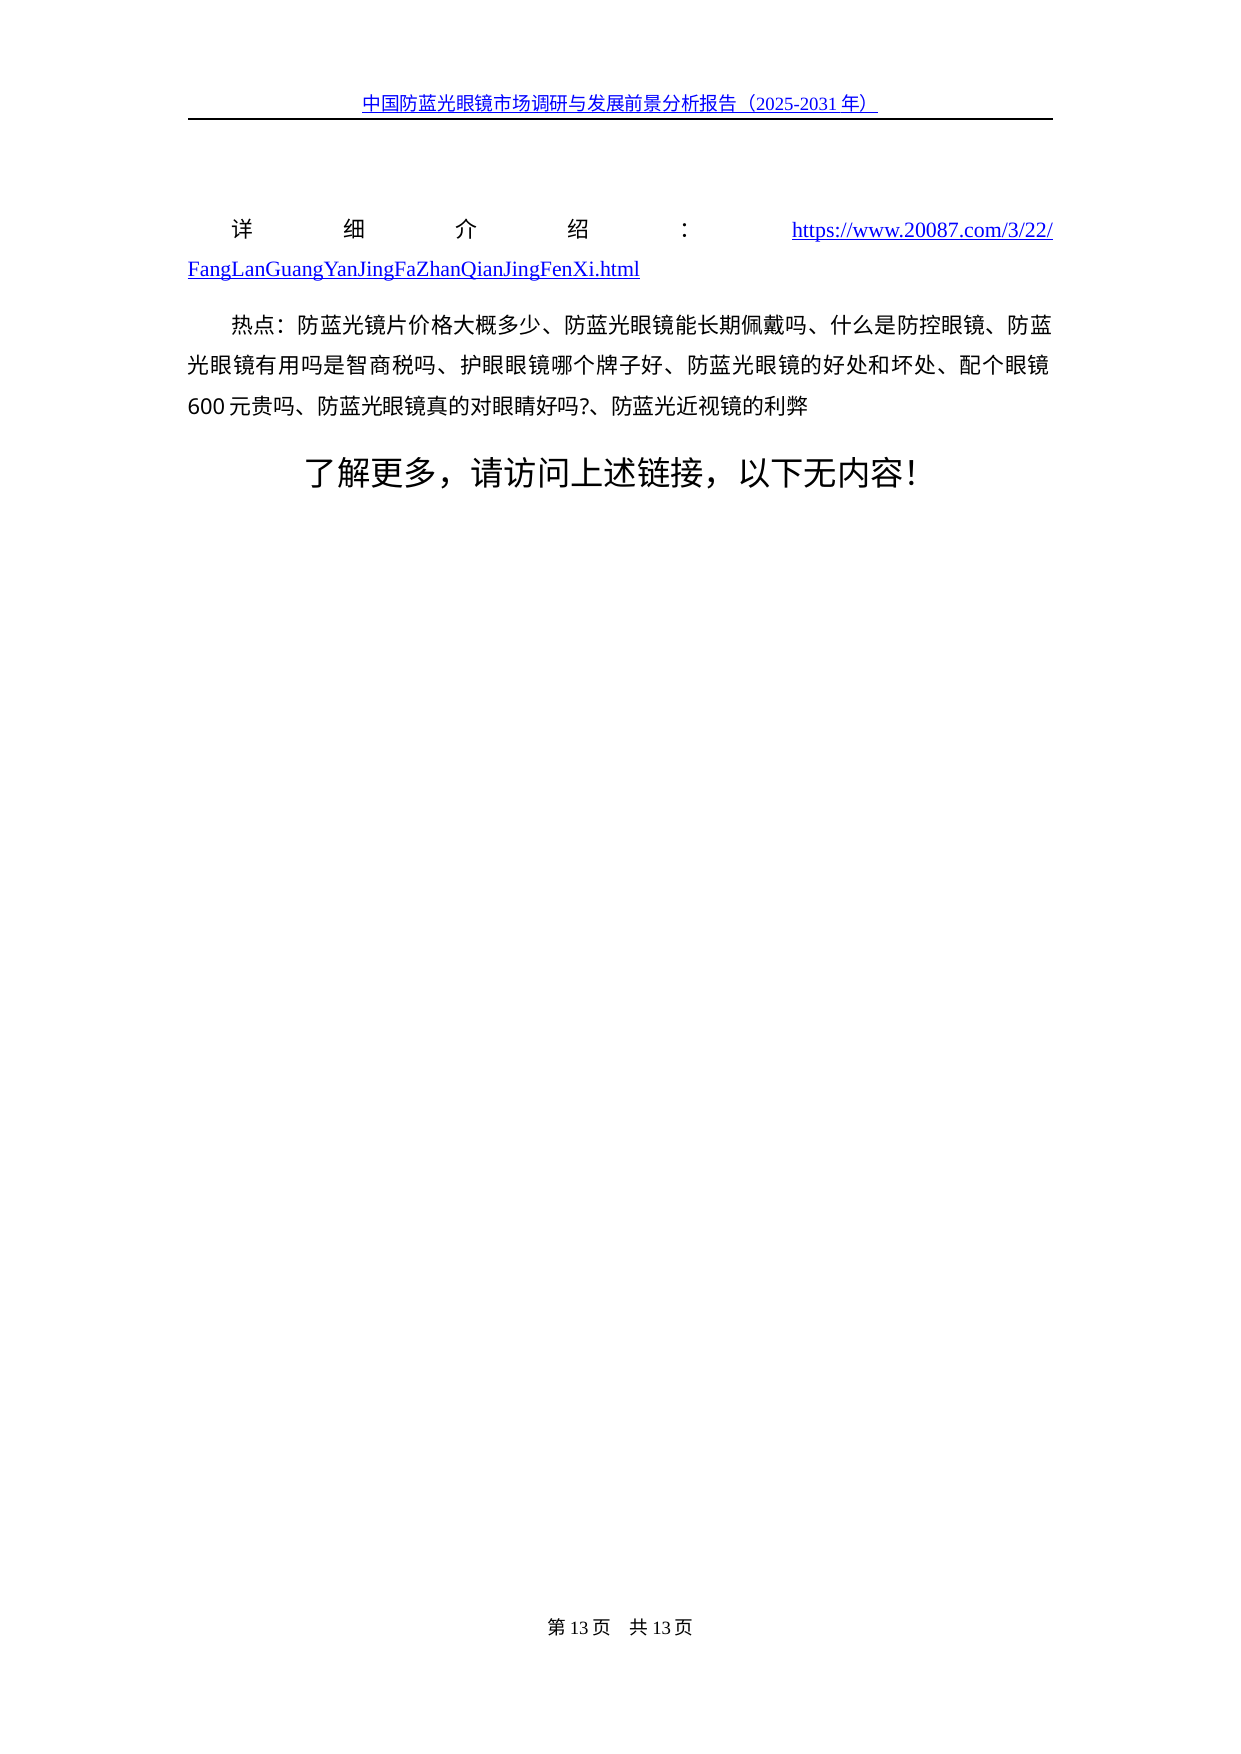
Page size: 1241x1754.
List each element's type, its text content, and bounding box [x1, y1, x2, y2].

text 热点：防蓝光镜片价格大概多少、防蓝光眼镜能长期佩戴吗、什么是防控眼镜、防蓝光眼镜有用吗是智商税吗、护眼眼镜哪个牌子好、防蓝光眼镜的好处和坏处、配个眼镜600元贵吗、防蓝光眼镜真的对眼睛好吗?、防蓝光近视镜的利弊 [187, 307, 1053, 421]
text 详细介绍：https://www.20087.com/3/22/FangLanGuangYanJingFaZhanQianJingFenXi.html [187, 212, 1053, 285]
title 了解更多，请访问上述链接，以下无内容！ [187, 438, 1053, 503]
